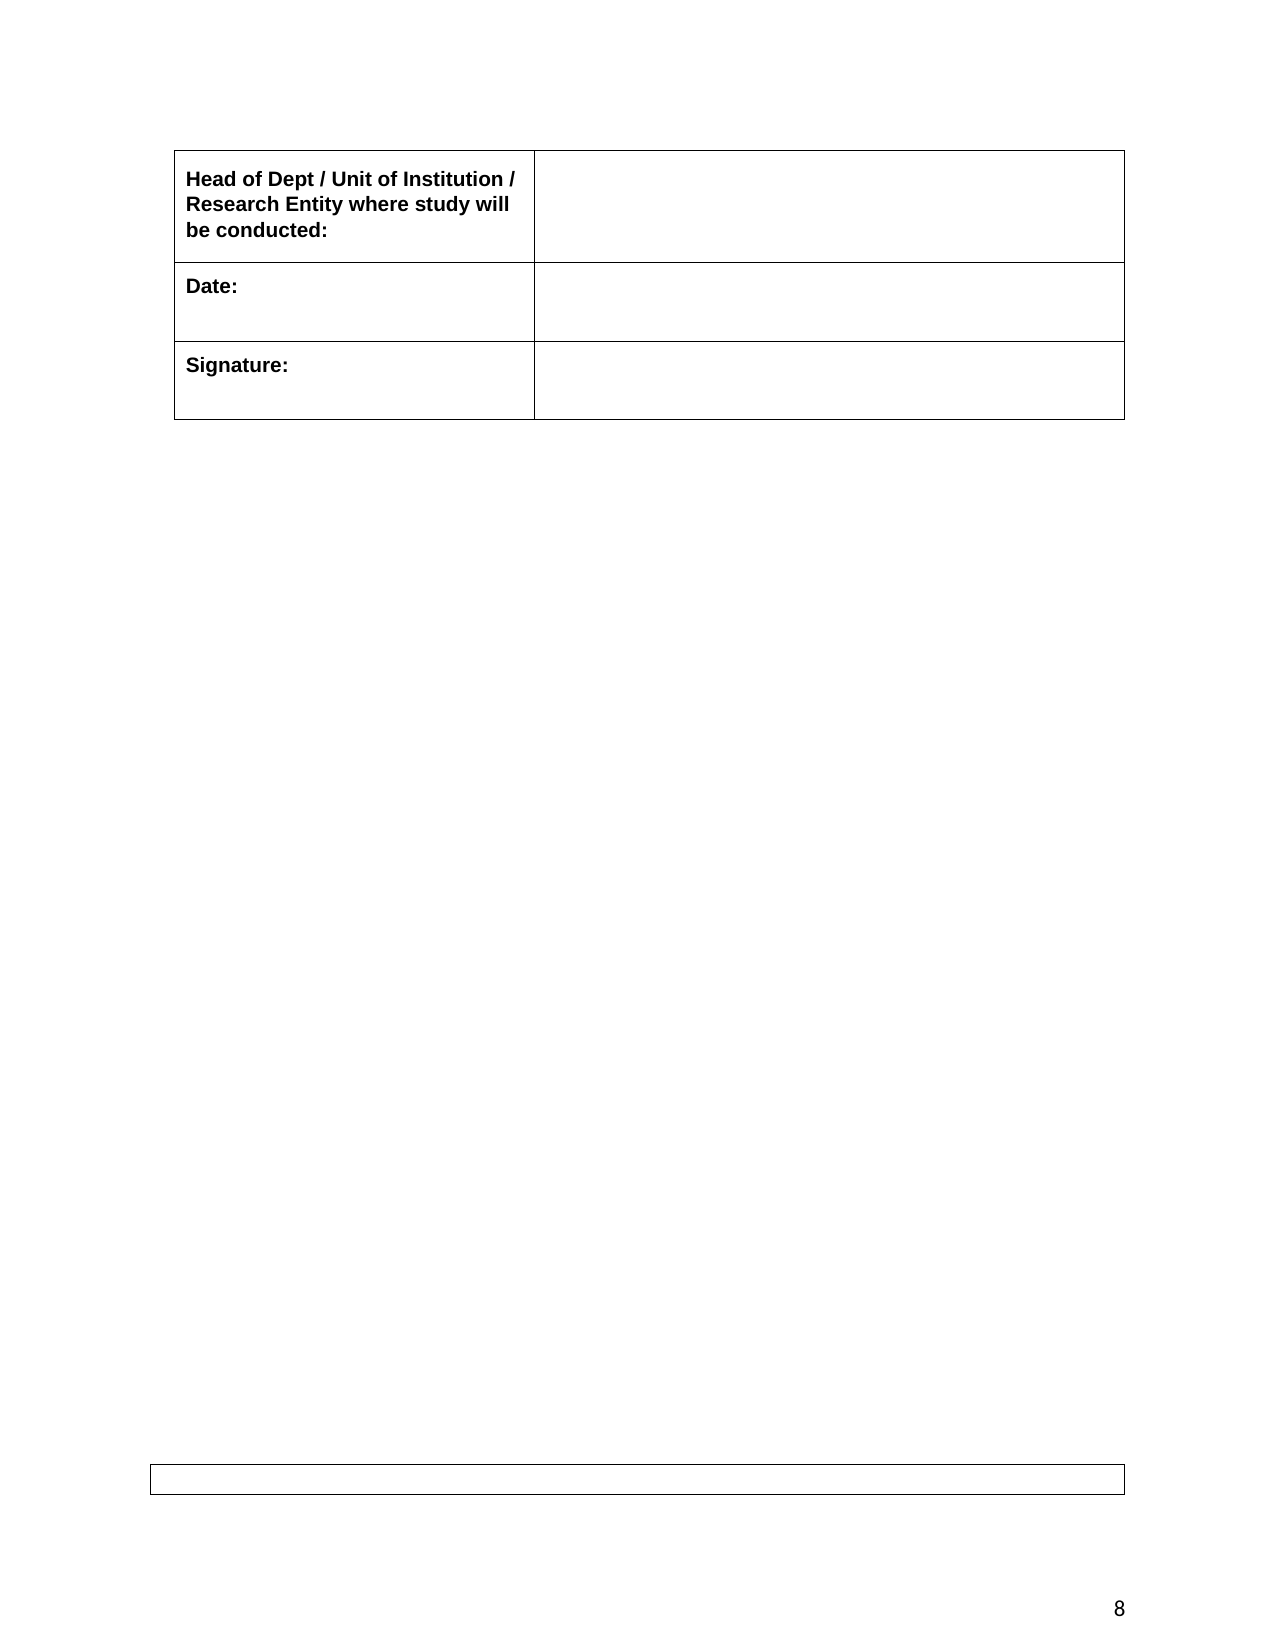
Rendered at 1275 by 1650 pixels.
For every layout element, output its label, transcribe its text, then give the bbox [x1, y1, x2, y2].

table_cell Head of Dept / Unit of Institution / Research Entity where study will be conducted: [175, 151, 534, 262]
table_cell [535, 263, 1124, 341]
table_cell [535, 151, 1124, 262]
table_cell Signature: [175, 342, 534, 419]
table_cell Date: [175, 263, 534, 341]
table_cell [535, 342, 1124, 419]
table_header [151, 1465, 1124, 1493]
